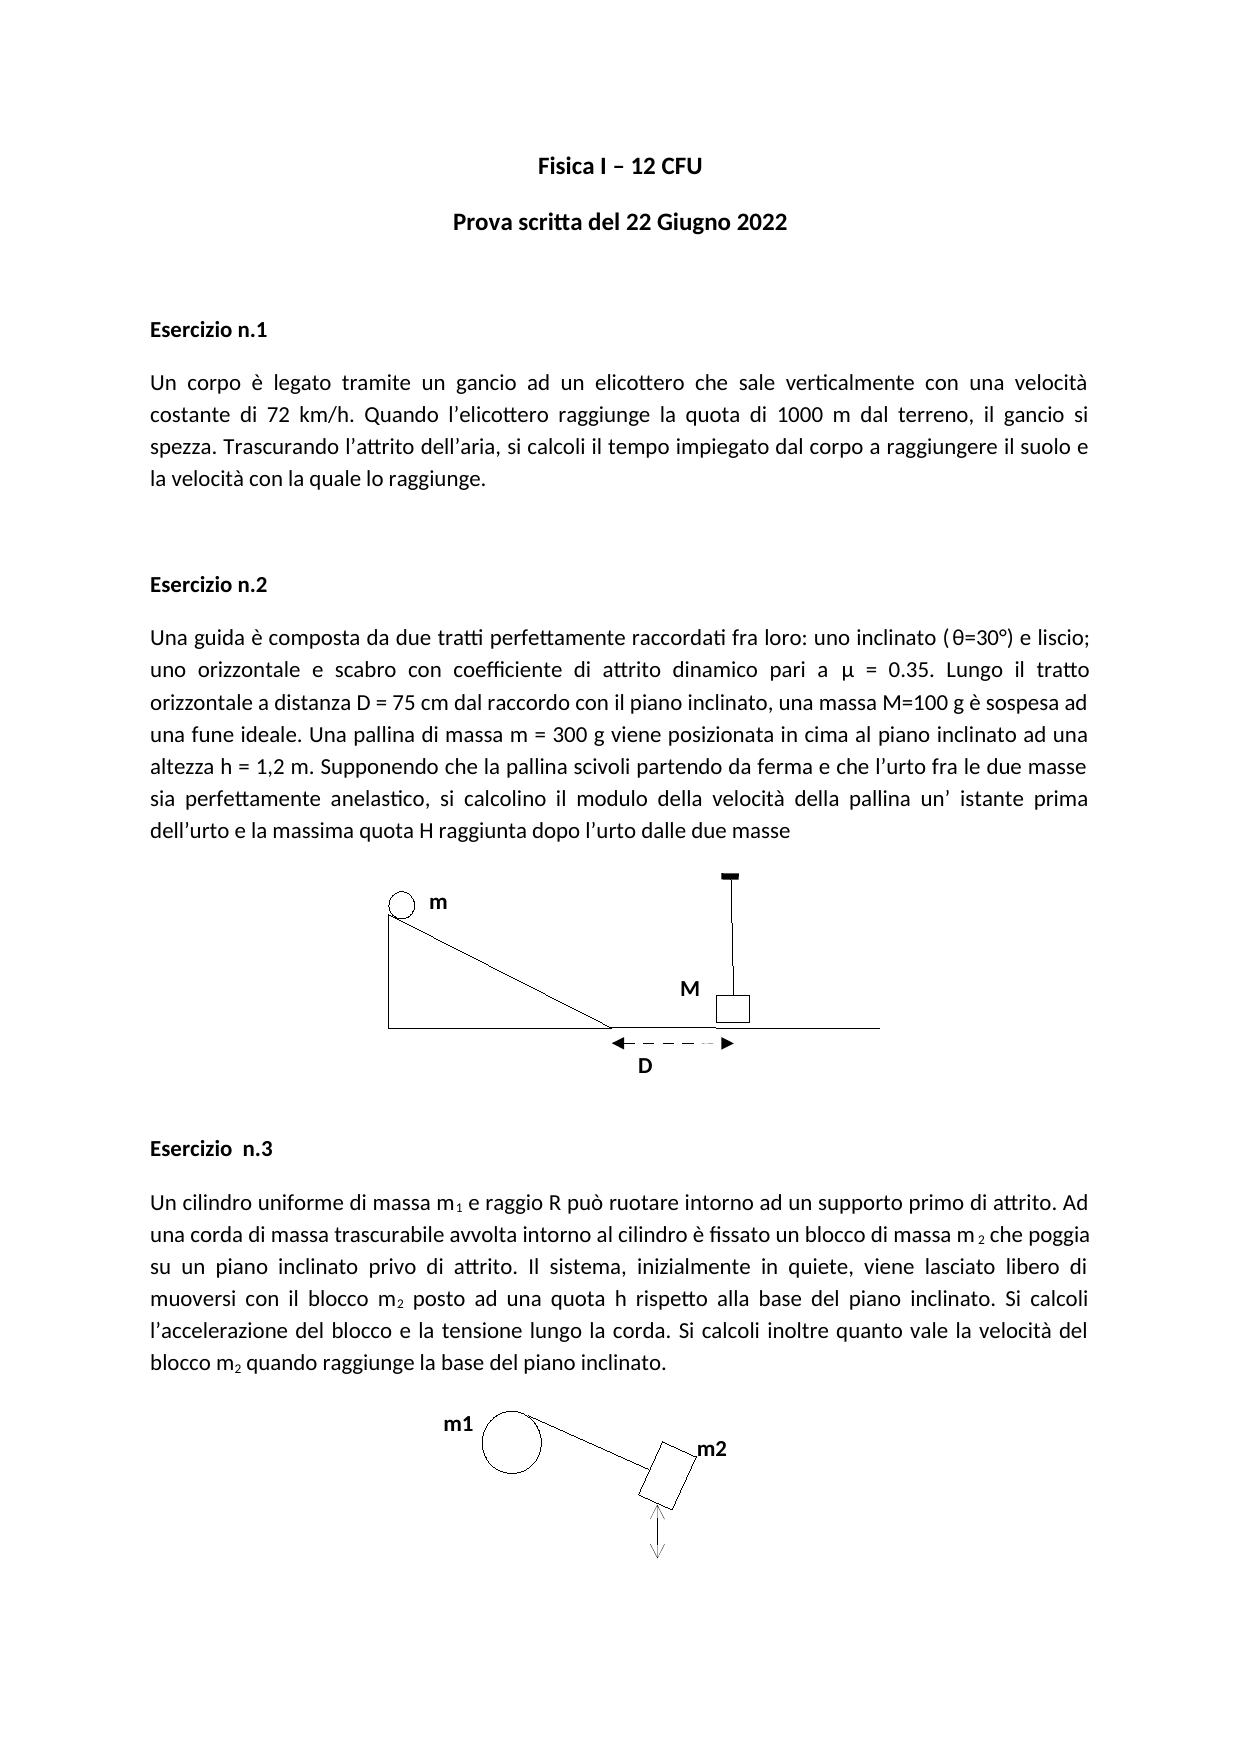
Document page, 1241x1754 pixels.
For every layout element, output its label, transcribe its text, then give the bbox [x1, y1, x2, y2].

text Un corpo è legato tramite un gancio ad un elicottero che sale verticalmente con una velocità costante di 72 km/h. Quando l’elicottero raggiunge la quota di 1000 m dal terreno, il gancio si spezza. Trascurando l’attrito dell’aria, si calcoli il tempo impiegato dal corpo a raggiungere il suolo e la velocità con la quale lo raggiunge. [150, 368, 1090, 492]
text Fisica I – 12 CFU [150, 150, 1090, 181]
text Esercizio n.1 [150, 315, 1090, 343]
text Una guida è composta da due tratti perfettamente raccordati fra loro: uno inclinato (θ=30°) e liscio; uno orizzontale e scabro con coefficiente di attrito dinamico pari a µ = 0.35. Lungo il tratto orizzontale a distanza D = 75 cm dal raccordo con il piano inclinato, una massa M=100 g è sospesa ad una fune ideale. Una pallina di massa m = 300 g viene posizionata in cima al piano inclinato ad una altezza h = 1,2 m. Supponendo che la pallina scivoli partendo da ferma e che l’urto fra le due masse sia perfettamente anelastico, si calcolino il modulo della velocità della pallina un’ istante prima dell’urto e la massima quota H raggiunta dopo l’urto dalle due masse [150, 623, 1090, 844]
text Un cilindro uniforme di massa m1 e raggio R può ruotare intorno ad un supporto primo di attrito. Ad una corda di massa trascurabile avvolta intorno al cilindro è fissato un blocco di massa m2 che poggia su un piano inclinato privo di attrito. Il sistema, inizialmente in quiete, viene lasciato libero di muoversi con il blocco m2 posto ad una quota h rispetto alla base del piano inclinato. Si calcoli l’accelerazione del blocco e la tensione lungo la corda. Si calcoli inoltre quanto vale la velocità del blocco m2 quando raggiunge la base del piano inclinato. [150, 1188, 1090, 1377]
text Esercizio n.3 [150, 1134, 1090, 1163]
text Esercizio n.2 [150, 570, 1090, 598]
text Prova scritta del 22 Giugno 2022 [150, 206, 1090, 236]
